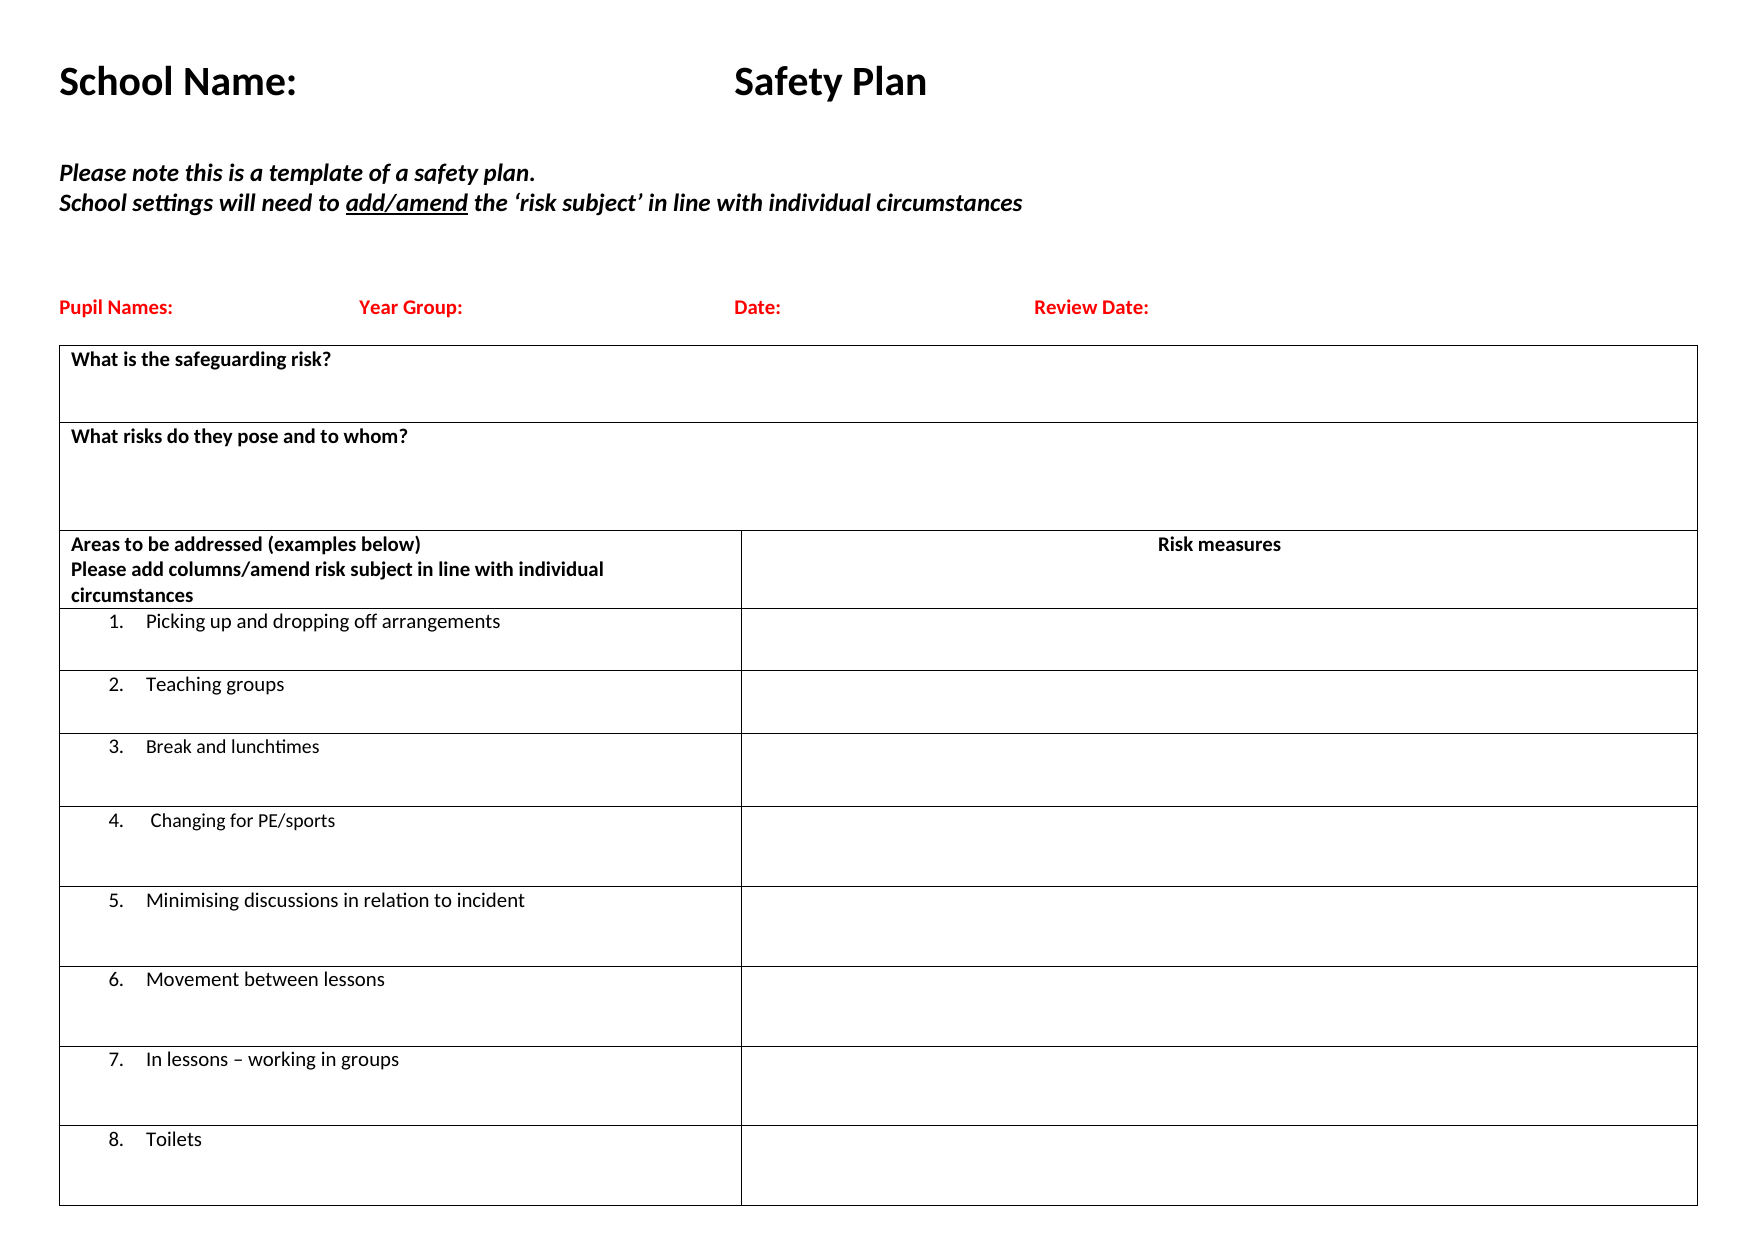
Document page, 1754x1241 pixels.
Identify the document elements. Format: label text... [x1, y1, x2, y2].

table_cell Changing for PE/sports [60, 807, 741, 886]
table_cell [742, 734, 1697, 806]
table_cell Movement between lessons [60, 967, 741, 1046]
table_cell [742, 609, 1697, 670]
text School Name: Safety Plan [59, 55, 1698, 106]
table_cell Minimising discussions in relation to incident [60, 887, 741, 966]
table_cell [742, 671, 1697, 732]
table_cell [742, 807, 1697, 886]
table_cell [742, 967, 1697, 1046]
table_cell What risks do they pose and to whom? [60, 423, 1697, 530]
table_cell Areas to be addressed (examples below) Please add columns/amend risk subject in line with individual circumstances [60, 531, 741, 607]
table_cell Teaching groups [60, 671, 741, 732]
table_header What is the safeguarding risk? [60, 346, 1697, 422]
table_cell [742, 887, 1697, 966]
text Please note this is a template of a safety plan. [59, 157, 1698, 187]
table_cell [742, 1126, 1697, 1205]
table_cell In lessons – working in groups [60, 1047, 741, 1125]
table_cell [742, 1047, 1697, 1125]
table_cell Break and lunchtimes [60, 734, 741, 806]
table_cell Risk measures [742, 531, 1697, 607]
text School settings will need to add/amend the ‘risk subject’ in line with individual circumstances [59, 187, 1698, 218]
text Pupil Names: Year Group: Date: Review Date: [59, 294, 1698, 319]
table_cell Toilets [60, 1126, 741, 1205]
table_cell Picking up and dropping off arrangements [60, 609, 741, 670]
